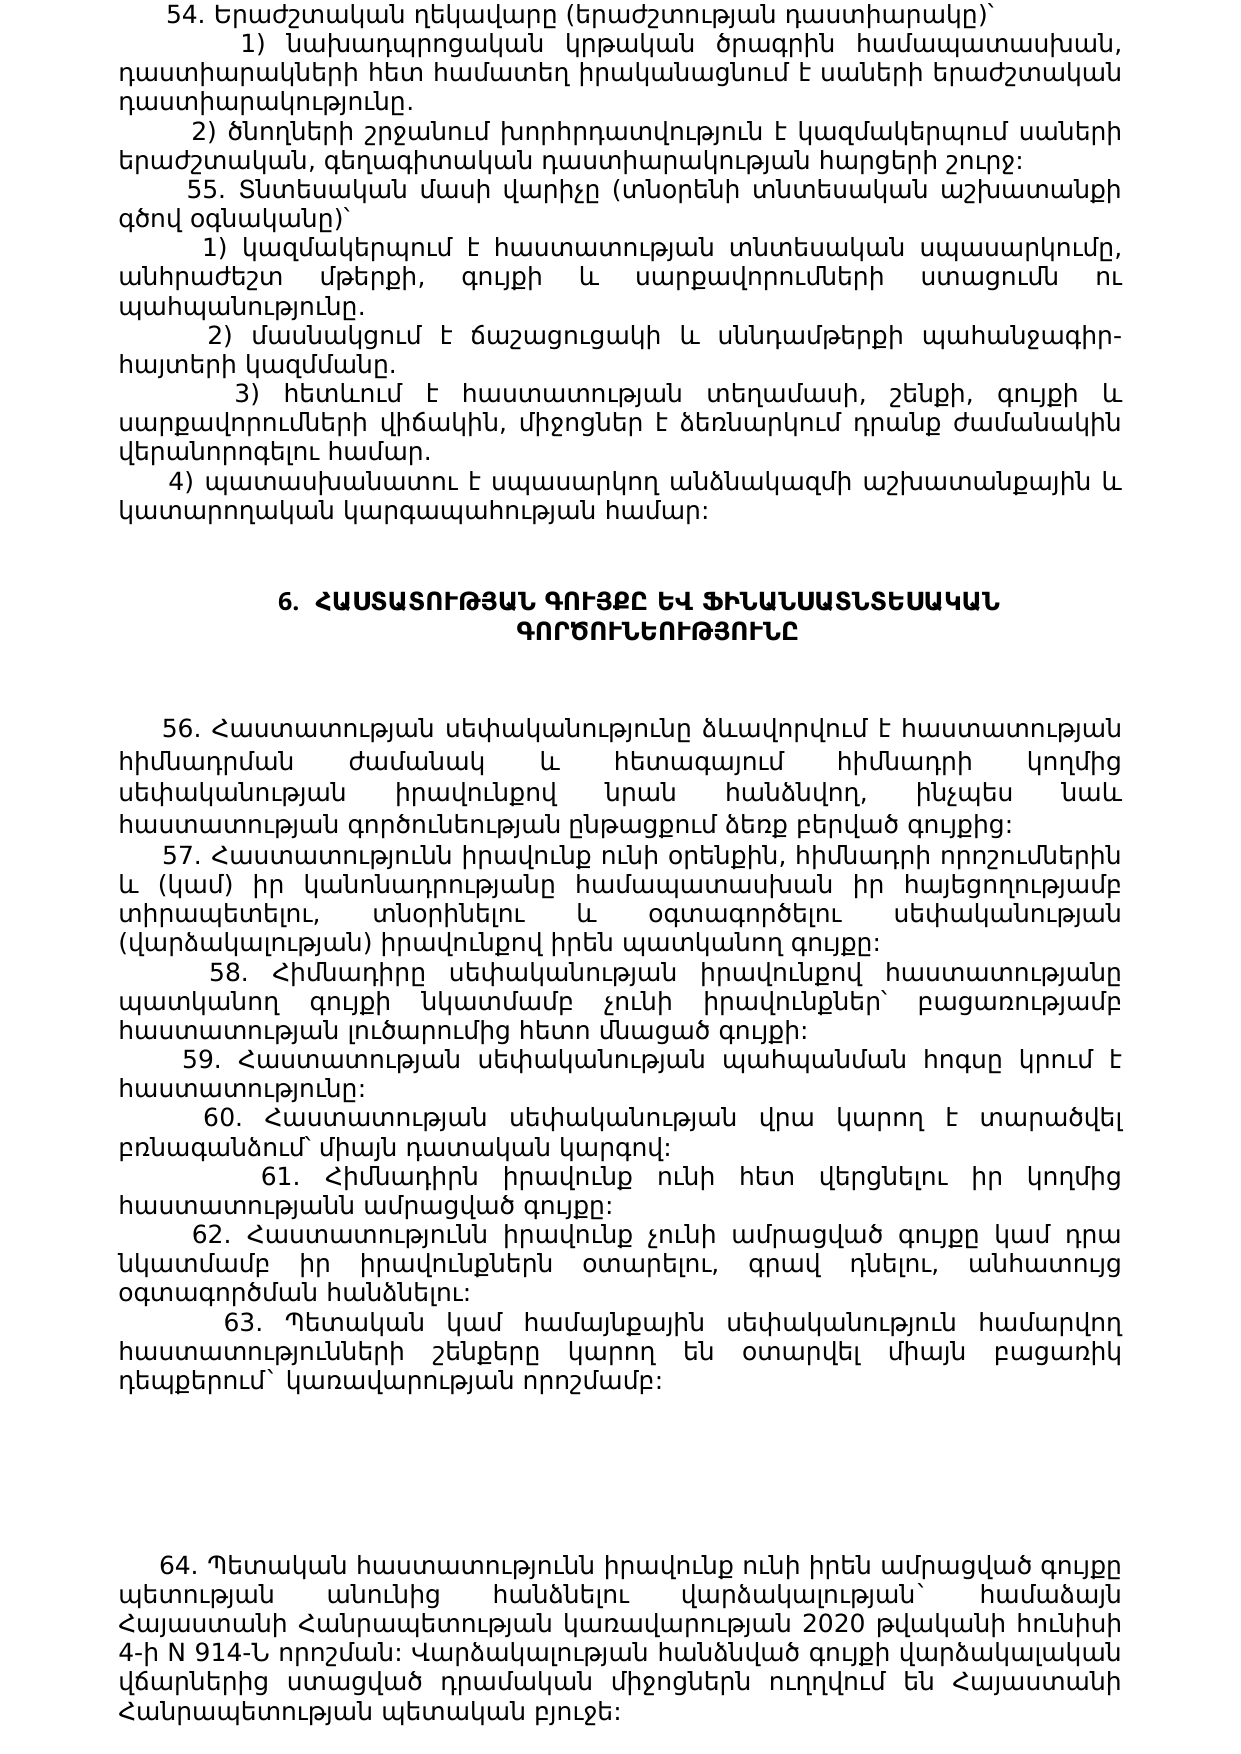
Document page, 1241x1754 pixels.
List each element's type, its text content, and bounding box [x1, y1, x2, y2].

text 61. Հիմնադիրն իրավունք ունի հետ վերցնելու իր կողմից հաստատությանն ամրացված գույքը: [118, 1162, 1122, 1220]
text 64. Պետական hաստատությունն իրավունք ունի իրեն ամրացված գույքը պետության անունից հանձնելու վարձակալության` համաձայն Հայաստանի Հանրապետության կառավարության 2020 թվականի հունիսի 4-ի N 914-Ն որոշման: Վարձակալության հանձնված գույքի վարձակալական վճարներից ստացված դրամական միջոցներն ուղղվում են Հայաստանի Հանրապետության պետական բյուջե: [118, 1551, 1122, 1726]
text 60. Հաստատության սեփականության վրա կարող է տարածվել բռնագանձում՝ միայն դատական կարգով: [118, 1104, 1122, 1162]
text 4) պատասխանատու է սպասարկող անձնակազմի աշխատանքային և կատարողական կարգապահության համար: [118, 467, 1122, 525]
text 55. Տնտեսական մասի վարիչը (տնօրենի տնտեսական աշխատանքի գծով օգնականը)՝ [118, 175, 1122, 233]
text 3) հետևում է հաստատության տեղամասի, շենքի, գույքի և սարքավորումների վիճակին, միջոցներ է ձեռնարկում դրանք ժամանակին վերանորոգելու համար. [118, 379, 1122, 467]
text 2) ծնողների շրջանում խորհրդատվություն է կազմակերպում սաների երաժշտական, գեղագիտական դաստիարակության հարցերի շուրջ: [118, 117, 1122, 175]
text 59. Հաստատության սեփականության պահպանման հոգսը կրում է հաստատությունը: [118, 1045, 1122, 1104]
text 2) մասնակցում է ճաշացուցակի և սննդամթերքի պահանջագիր-հայտերի կազմմանը. [118, 321, 1122, 379]
text 1) նախադպրոցական կրթական ծրագրին համապատասխան, դաստիարակների հետ համատեղ իրականացնում է սաների երաժշտական դաստիարակությունը. [118, 29, 1122, 117]
text 1) կազմակերպում է հաստատության տնտեսական սպասարկումը, անհրաժեշտ մթերքի, գույքի և սարքավորումների ստացումն ու պահպանությունը. [118, 233, 1122, 321]
text 57. Հաստատությունն իրավունք ունի օրենքին, հիմնադրի որոշումներին և (կամ) իր կանոնադրությանը համապատասխան իր հայեցողությամբ տիրապետելու, տնօրինելու և օգտագործելու սեփականության (վարձակալության) իրավունքով իրեն պատկանող գույքը: [118, 841, 1122, 958]
text 56. Հաստատության սեփականությունը ձևավորվում է հաստատության հիմնադրման ժամանակ և հետագայում հիմնադրի կողմից սեփականության իրավունքով նրան հանձնվող, ինչպես նաև հաստատության գործունեության ընթացքում ձեռք բերված գույքից: [118, 715, 1122, 841]
text 63. Պետական կամ համայնքային սեփականություն համարվող հաստատությունների շենքերը կարող են օտարվել միայն բացառիկ դեպքերում` կառավարության որոշմամբ: [118, 1308, 1122, 1395]
text 58. Հիմնադիրը սեփականության իրավունքով հաստատությանը պատկանող գույքի նկատմամբ չունի իրավունքներ՝ բացառությամբ հաստատության լուծարումից հետո մնացած գույքի: [118, 958, 1122, 1045]
list ՀԱՍՏԱՏՈՒԹՅԱՆ ԳՈՒՅՔԸ ԵՎ ՖԻՆԱՆՍԱՏՆՏԵՍԱԿԱՆ ԳՈՐԾՈՒՆԵՈՒԹՅՈՒՆԸ [156, 583, 1122, 647]
text 62. Հաստատությունն իրավունք չունի ամրացված գույքը կամ դրա նկատմամբ իր իրավունքներն օտարելու, գրավ դնելու, անհատույց օգտագործման հանձնելու: [118, 1220, 1122, 1308]
text 54. Երաժշտական ղեկավարը (երաժշտության դաստիարակը)՝ [118, 0, 1122, 29]
